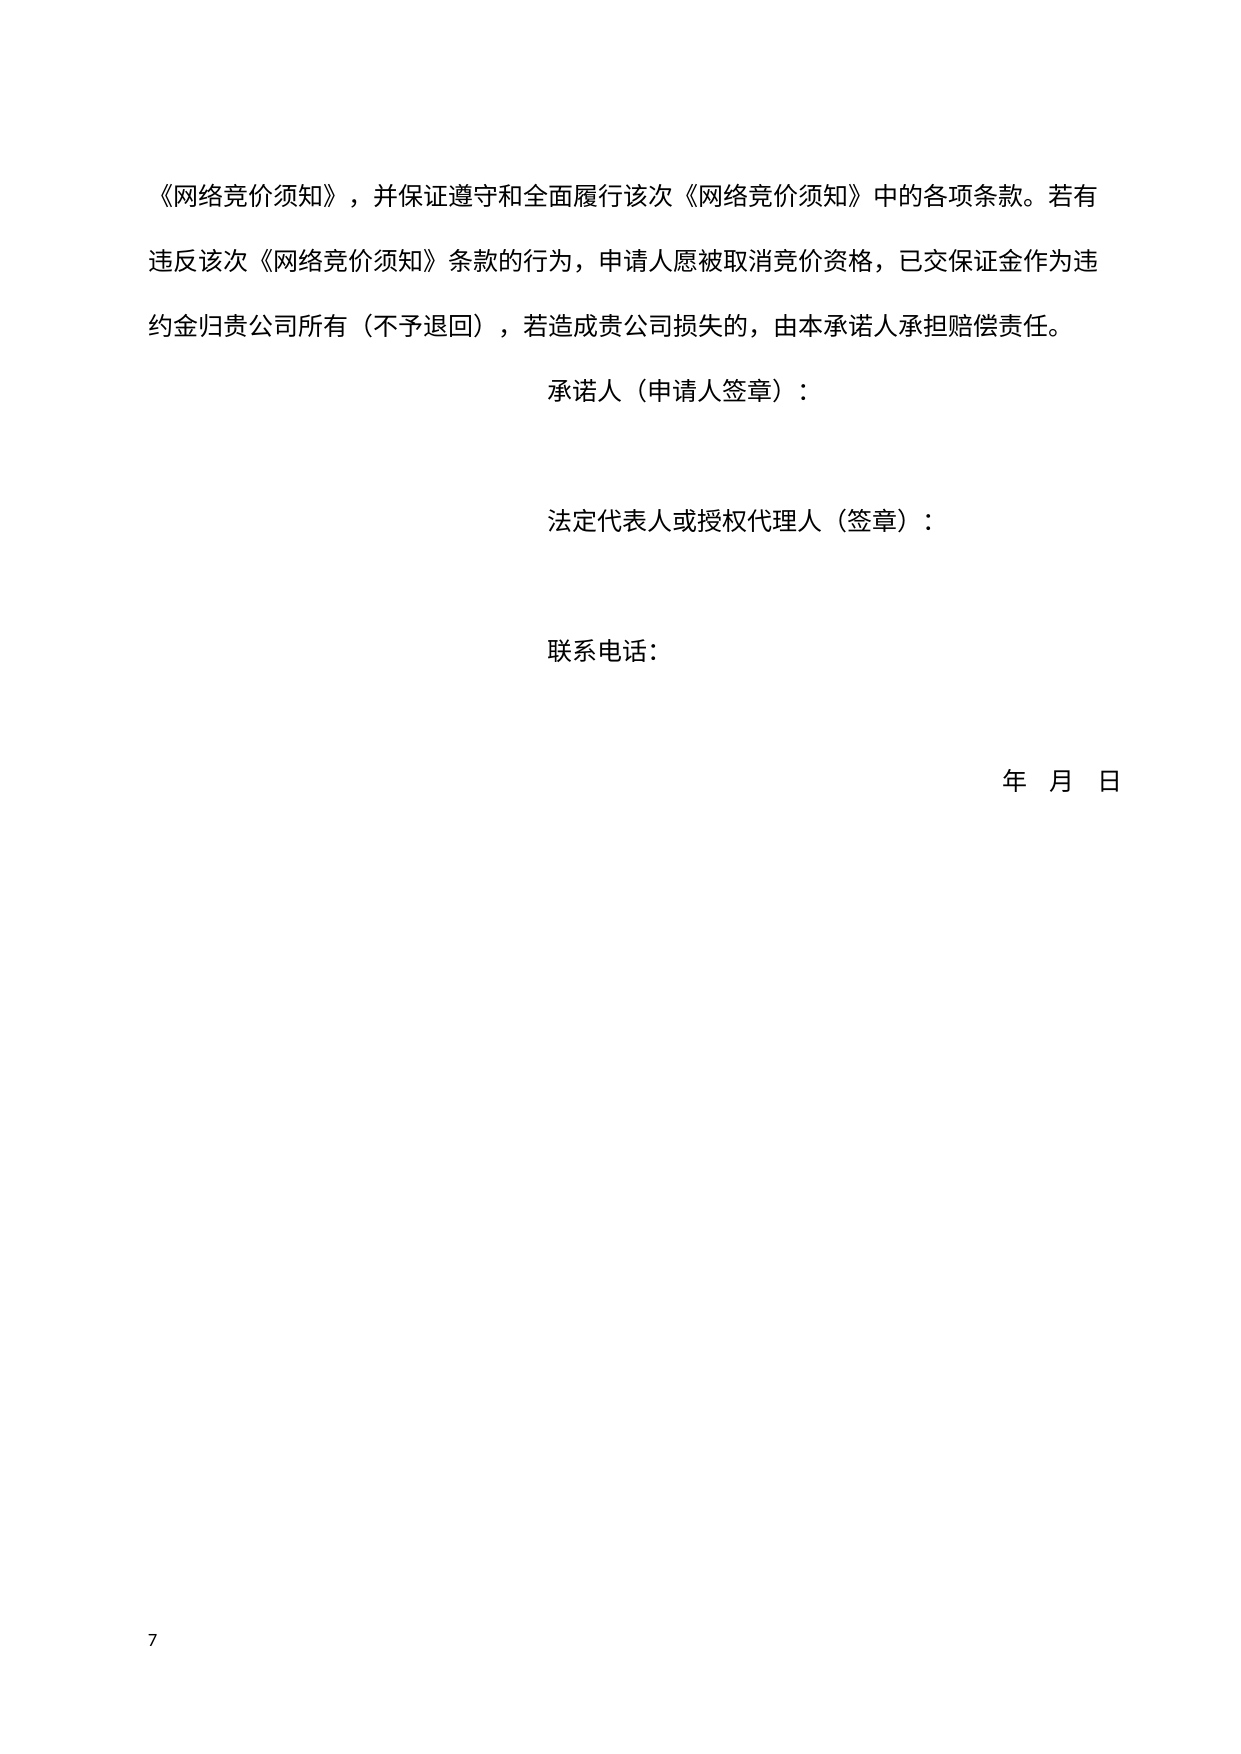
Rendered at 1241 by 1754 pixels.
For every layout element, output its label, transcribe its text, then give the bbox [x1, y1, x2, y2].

text 法定代表人或授权代理人（签章）： [148, 487, 1122, 552]
text 联系电话： [148, 617, 1122, 682]
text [98, 162, 1122, 357]
text 承诺人（申请人签章）： [148, 357, 1122, 422]
text 年 月 日 [148, 747, 1122, 812]
